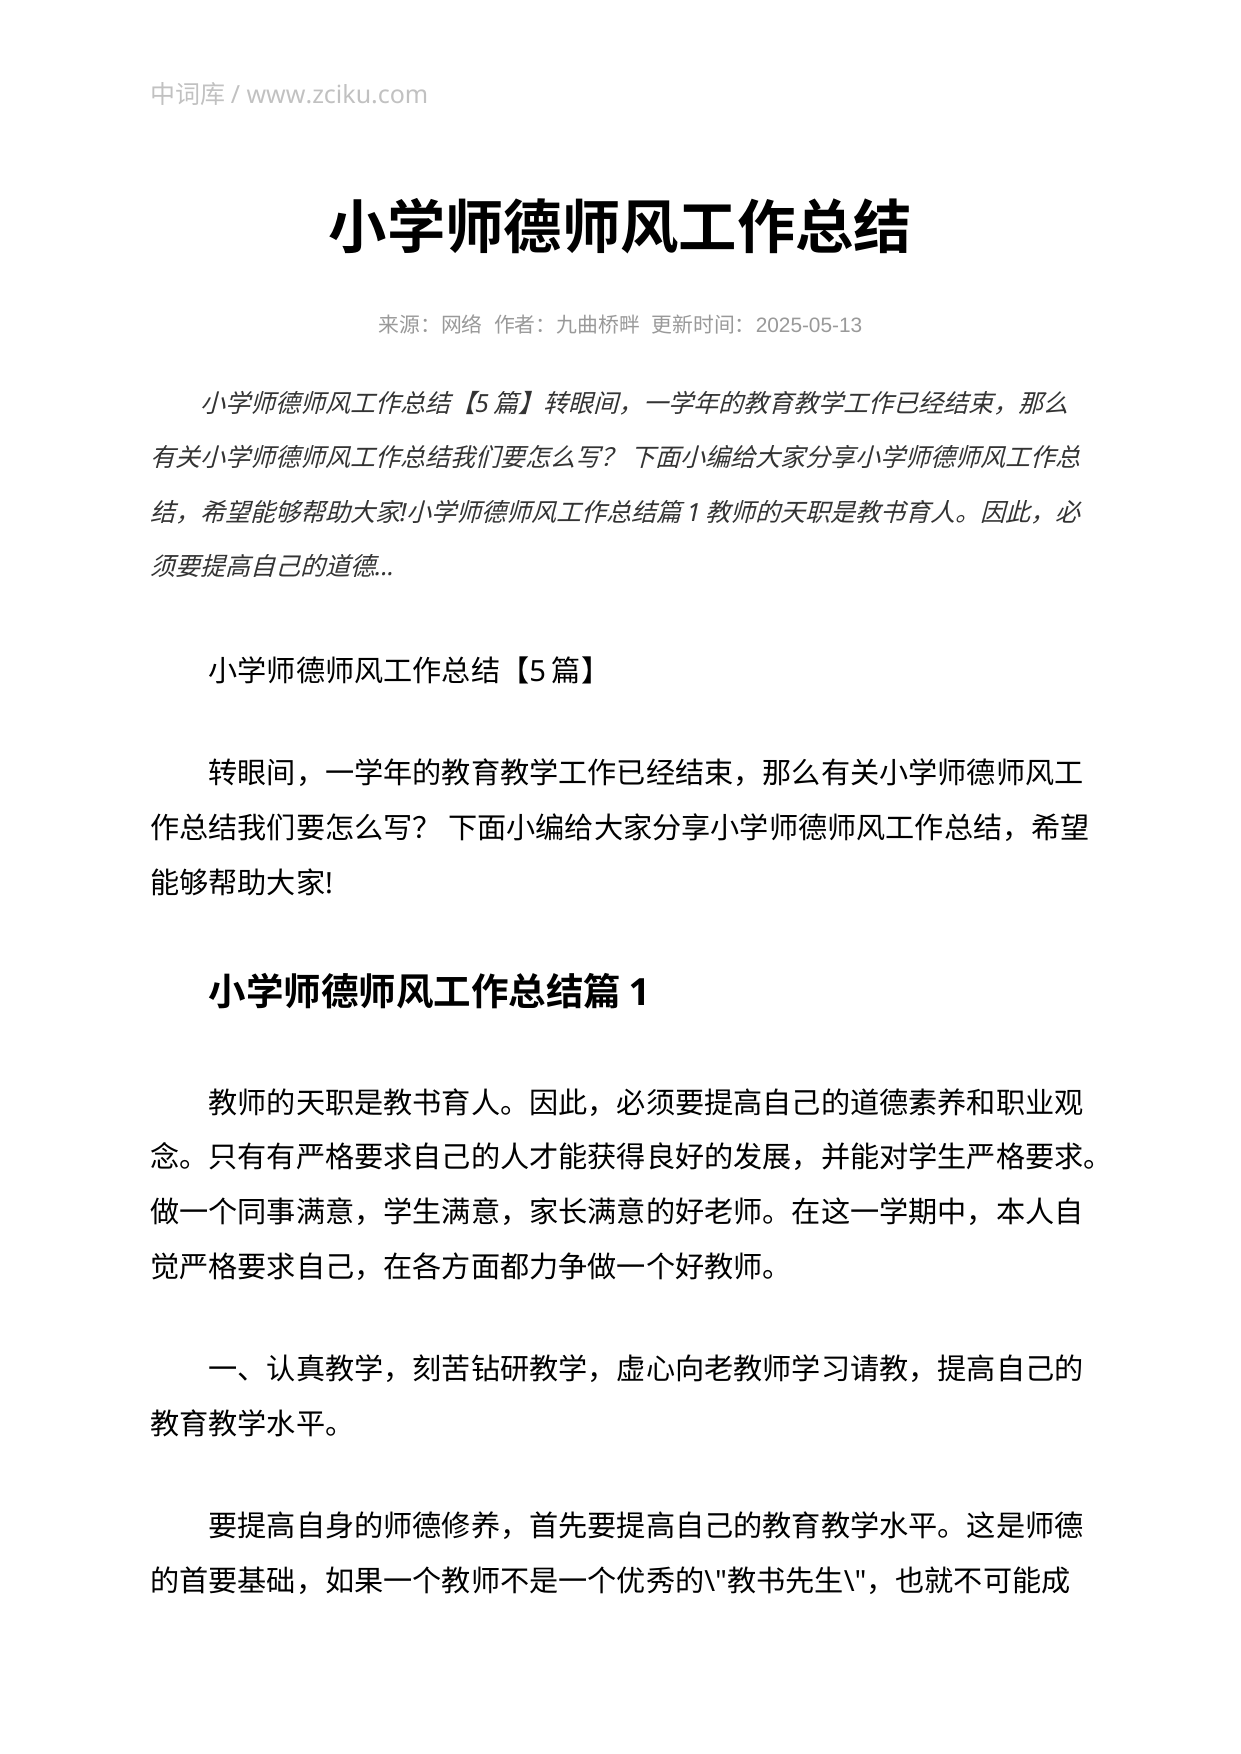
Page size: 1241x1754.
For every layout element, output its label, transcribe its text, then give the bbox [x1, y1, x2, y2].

text 小学师德师风工作总结篇1 [150, 962, 1090, 1016]
text 转眼间，一学年的教育教学工作已经结束，那么有关小学师德师风工作总结我们要怎么写？ 下面小编给大家分享小学师德师风工作总结，希望能够帮助大家! [150, 750, 1090, 902]
text 小学师德师风工作总结【5篇】转眼间，一学年的教育教学工作已经结束，那么有关小学师德师风工作总结我们要怎么写？ 下面小编给大家分享小学师德师风工作总结，希望能够帮助大家!小学师德师风工作总结篇1教师的天职是教书育人。因此，必须要提高自己的道德... [150, 383, 1090, 583]
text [150, 1502, 1090, 1599]
subtitle 小学师德师风工作总结 [150, 181, 1090, 266]
text 一、认真教学，刻苦钻研教学，虚心向老教师学习请教，提高自己的教育教学水平。 [150, 1346, 1090, 1443]
text 教师的天职是教书育人。因此，必须要提高自己的道德素养和职业观念。只有有严格要求自己的人才能获得良好的发展，并能对学生严格要求。做一个同事满意，学生满意，家长满意的好老师。在这一学期中，本人自觉严格要求自己，在各方面都力争做一个好教师。 [150, 1079, 1090, 1286]
text 小学师德师风工作总结【5篇】 [150, 648, 1090, 690]
text 来源：网络 作者：九曲桥畔 更新时间：2025-05-13 [150, 313, 1090, 337]
